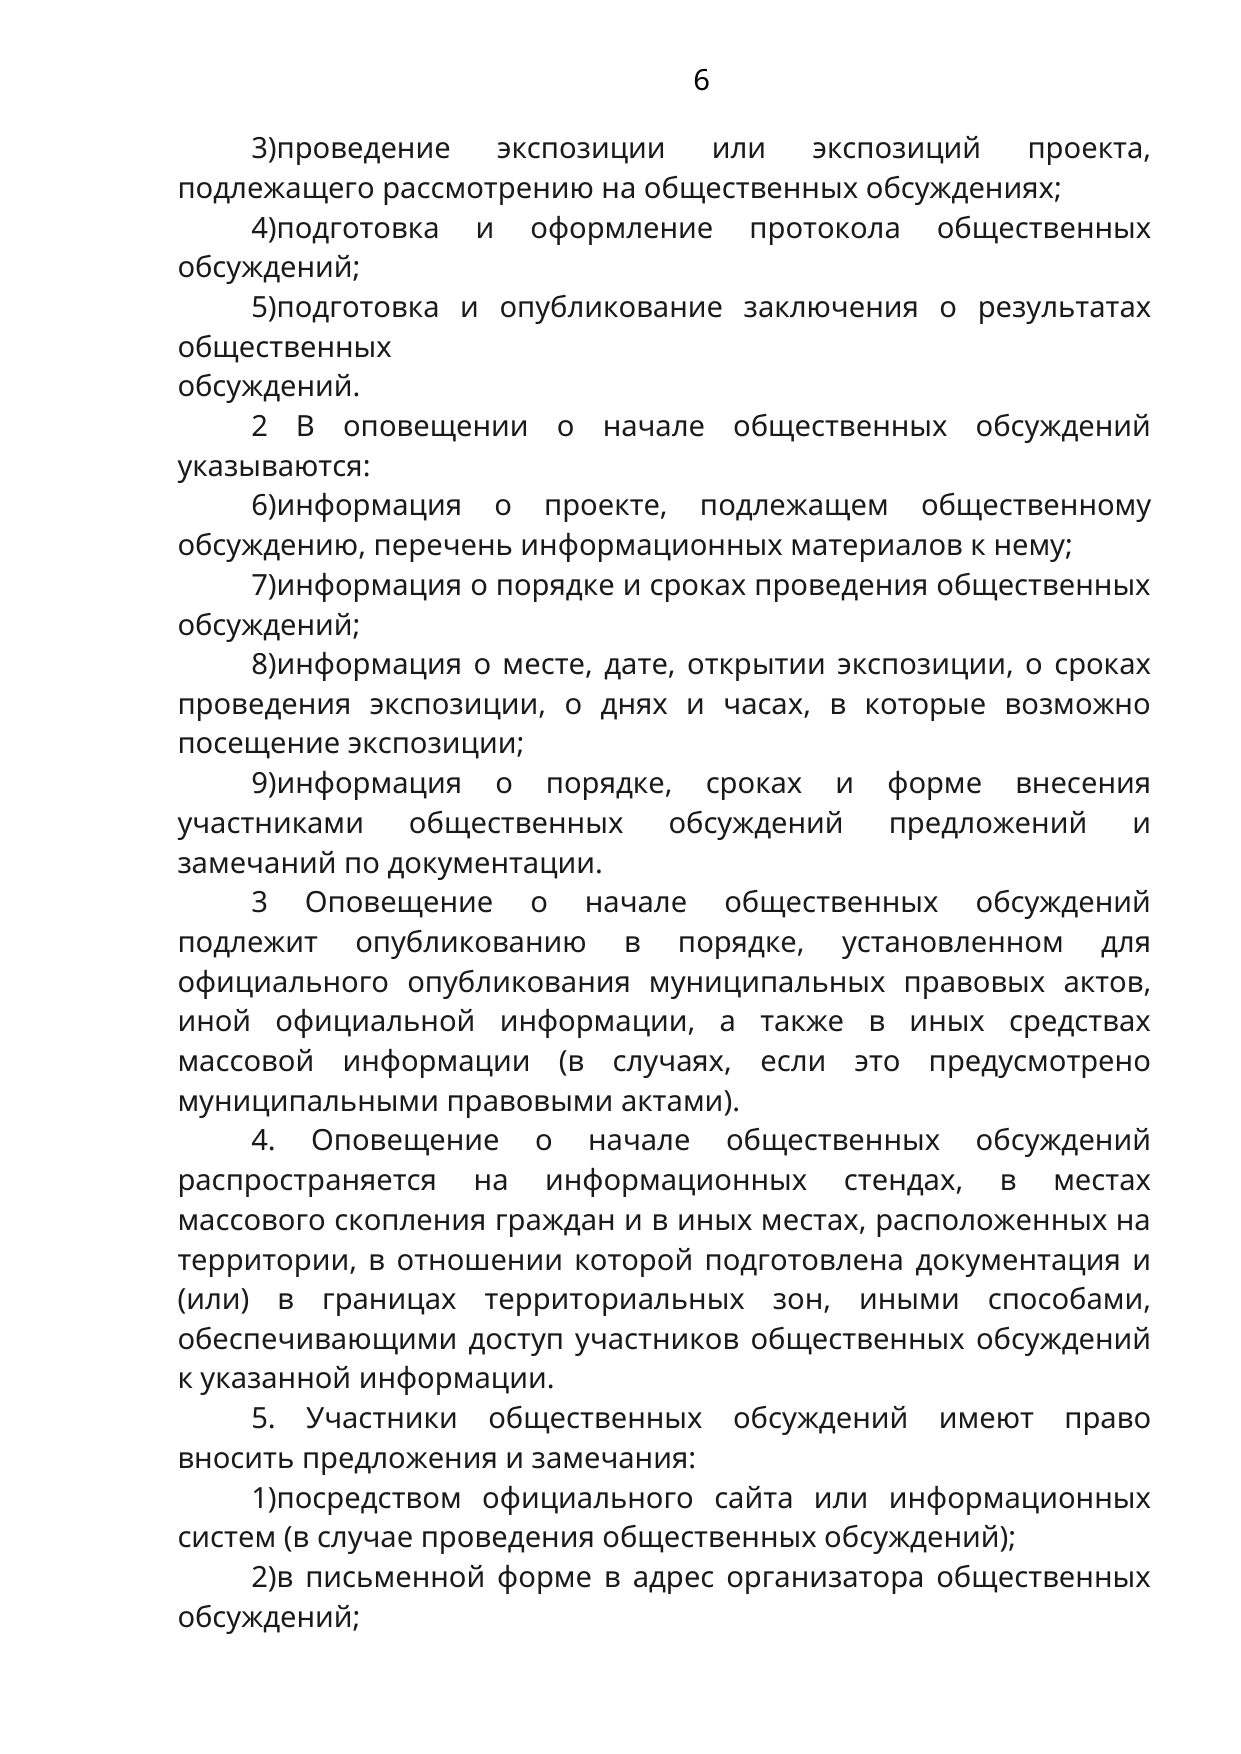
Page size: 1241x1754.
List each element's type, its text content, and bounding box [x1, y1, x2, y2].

text 5. Участники общественных обсуждений имеют право вносить предложения и замечания: [177, 1397, 1152, 1477]
text 1)посредством официального сайта или информационных систем (в случае проведения общественных обсуждений); [177, 1477, 1152, 1556]
text 7)информация о порядке и сроках проведения общественных обсуждений; [177, 564, 1152, 643]
text 5)подготовка и опубликование заключения о результатах общественных [177, 286, 1152, 366]
text 4)подготовка и оформление протокола общественных обсуждений; [177, 207, 1152, 286]
text 9)информация о порядке, сроках и форме внесения участниками общественных обсуждений предложений и замечаний по документации. [177, 762, 1152, 882]
text 8)информация о месте, дате, открытии экспозиции, о сроках проведения экспозиции, о днях и часах, в которые возможно посещение экспозиции; [177, 643, 1152, 762]
text 6)информация о проекте, подлежащем общественному обсуждению, перечень информационных материалов к нему; [177, 485, 1152, 564]
text 4. Оповещение о начале общественных обсуждений распространяется на информационных стендах, в местах массового скопления граждан и в иных местах, расположенных на территории, в отношении которой подготовлена документация и (или) в границах территориальных зон, иными способами, обеспечивающими доступ участников общественных обсуждений к указанной информации. [177, 1120, 1152, 1397]
text обсуждений. [177, 366, 1152, 405]
text 3 Оповещение о начале общественных обсуждений подлежит опубликованию в порядке, установленном для официального опубликования муниципальных правовых актов, иной официальной информации, а также в иных средствах массовой информации (в случаях, если это предусмотрено муниципальными правовыми актами). [177, 882, 1152, 1120]
text 2)в письменной форме в адрес организатора общественных обсуждений; [177, 1556, 1152, 1636]
text 3)проведение экспозиции или экспозиций проекта, подлежащего рассмотрению на общественных обсуждениях; [177, 127, 1152, 207]
text 2 В оповещении о начале общественных обсуждений указываются: [177, 405, 1152, 485]
